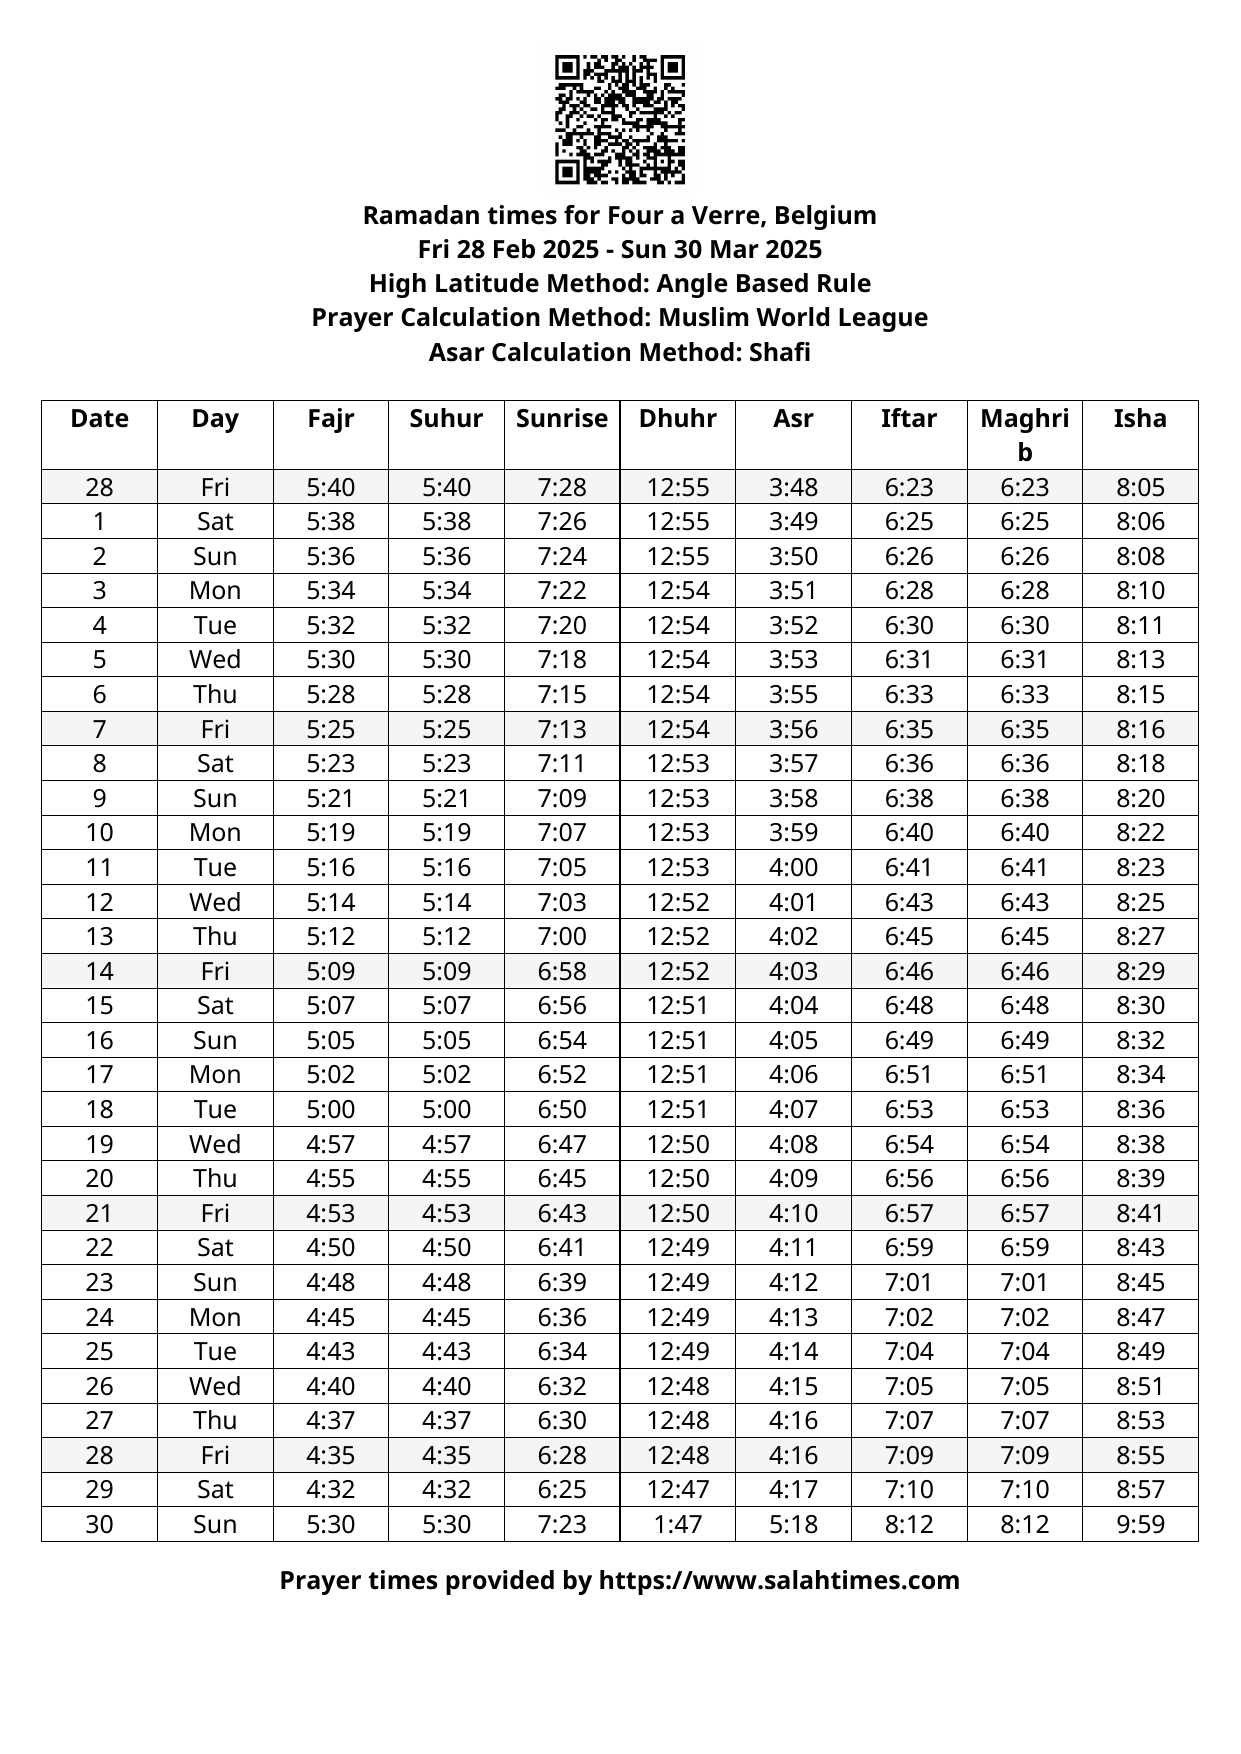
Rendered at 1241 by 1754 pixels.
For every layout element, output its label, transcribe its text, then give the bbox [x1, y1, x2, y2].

table_header Asr [736, 401, 851, 469]
table_cell 8:08 [1083, 539, 1198, 572]
table_cell 8:15 [1083, 677, 1198, 711]
table_cell 6:43 [505, 1196, 619, 1229]
table_cell 5:23 [274, 746, 388, 780]
table_cell 7:09 [968, 1438, 1082, 1472]
table_cell Sat [158, 1473, 273, 1506]
table_cell 6:30 [968, 608, 1082, 642]
picture [542, 41, 699, 198]
table_cell 4:37 [389, 1404, 504, 1437]
table_cell 4:06 [736, 1058, 851, 1091]
table_cell 7:05 [968, 1369, 1082, 1402]
table_cell 4:50 [389, 1231, 504, 1264]
table_cell Thu [158, 677, 273, 711]
table_cell 3:55 [736, 677, 851, 711]
table_cell 6:54 [505, 1023, 619, 1057]
table_cell 5:40 [274, 470, 388, 503]
table_cell 5:28 [389, 677, 504, 711]
table_cell 8:22 [1083, 816, 1198, 849]
text Prayer times provided by https://www.salahtimes.com [42, 1563, 1198, 1597]
table_cell 23 [42, 1265, 157, 1299]
table_cell 6:36 [505, 1300, 619, 1333]
table_cell 7:04 [968, 1334, 1082, 1368]
table_cell 22 [42, 1231, 157, 1264]
table_cell 12:51 [621, 1058, 735, 1091]
table_cell 6:53 [852, 1092, 967, 1126]
table_cell 12:49 [621, 1231, 735, 1264]
table_cell 5:38 [274, 504, 388, 538]
table_cell 14 [42, 954, 157, 987]
table_cell 8:23 [1083, 850, 1198, 884]
table_cell 3:56 [736, 712, 851, 745]
table_cell 6:49 [968, 1023, 1082, 1057]
table_cell 6:31 [852, 643, 967, 676]
table_cell 4:03 [736, 954, 851, 987]
table_cell 6:45 [968, 919, 1082, 953]
table_cell 5:21 [274, 781, 388, 814]
table_cell 12:53 [621, 850, 735, 884]
table_cell 9:59 [1083, 1507, 1198, 1541]
table_cell 6:46 [968, 954, 1082, 987]
table_cell 7:00 [505, 919, 619, 953]
table_cell 12:48 [621, 1404, 735, 1437]
table_cell 5:30 [274, 1507, 388, 1541]
table_cell 4:57 [389, 1127, 504, 1160]
table_cell 5:07 [389, 989, 504, 1022]
table_cell 6:28 [505, 1438, 619, 1472]
table_cell 4:53 [274, 1196, 388, 1229]
table_cell Sun [158, 539, 273, 572]
table_cell 28 [42, 1438, 157, 1472]
table_cell 6:41 [505, 1231, 619, 1264]
table_cell Thu [158, 1161, 273, 1195]
table_cell 4:13 [736, 1300, 851, 1333]
table_cell 6:50 [505, 1092, 619, 1126]
table_cell 5:32 [274, 608, 388, 642]
table_cell Tue [158, 608, 273, 642]
table_cell Mon [158, 816, 273, 849]
table_cell 12:52 [621, 885, 735, 918]
table_cell Sun [158, 1265, 273, 1299]
table_cell 5:25 [274, 712, 388, 745]
table_cell 8:29 [1083, 954, 1198, 987]
table_cell 5:05 [389, 1023, 504, 1057]
table_cell 12:55 [621, 504, 735, 538]
table_cell 5:36 [274, 539, 388, 572]
table_cell 16 [42, 1023, 157, 1057]
table_cell 12:53 [621, 816, 735, 849]
table_cell 5:12 [389, 919, 504, 953]
table_cell 8:20 [1083, 781, 1198, 814]
table_cell 7:18 [505, 643, 619, 676]
table_cell 5:09 [274, 954, 388, 987]
table_cell 12:51 [621, 1092, 735, 1126]
table_cell 8:11 [1083, 608, 1198, 642]
table_cell 6:48 [968, 989, 1082, 1022]
table_cell 6:40 [852, 816, 967, 849]
table_cell 28 [42, 470, 157, 503]
table_cell Tue [158, 850, 273, 884]
table_cell 7:04 [852, 1334, 967, 1368]
table_cell 5:30 [274, 643, 388, 676]
table_cell 6:56 [968, 1161, 1082, 1195]
table_cell 8:55 [1083, 1438, 1198, 1472]
table_cell 4:50 [274, 1231, 388, 1264]
table_cell 13 [42, 919, 157, 953]
table_cell 8:41 [1083, 1196, 1198, 1229]
table_cell 6:43 [968, 885, 1082, 918]
table_cell 12:50 [621, 1127, 735, 1160]
table_cell 5:07 [274, 989, 388, 1022]
table_cell 4:48 [389, 1265, 504, 1299]
table_header Date [42, 401, 157, 469]
table_cell 6:38 [852, 781, 967, 814]
table_cell 7:24 [505, 539, 619, 572]
table_cell 6:40 [968, 816, 1082, 849]
text Fri 28 Feb 2025 - Sun 30 Mar 2025 [42, 232, 1198, 266]
table_cell 5:14 [274, 885, 388, 918]
table_cell 4:17 [736, 1473, 851, 1506]
table_header Maghrib [968, 401, 1082, 469]
table_cell 6:52 [505, 1058, 619, 1091]
table_cell 7:10 [968, 1473, 1082, 1506]
table_cell 6:57 [968, 1196, 1082, 1229]
table_cell 5:32 [389, 608, 504, 642]
table_cell 6:23 [852, 470, 967, 503]
table_cell 6:32 [505, 1369, 619, 1402]
table_cell 6:34 [505, 1334, 619, 1368]
table_cell 3:50 [736, 539, 851, 572]
table_cell 12:54 [621, 677, 735, 711]
table_cell 1 [42, 504, 157, 538]
table_cell 7:26 [505, 504, 619, 538]
table_cell 5:38 [389, 504, 504, 538]
table_cell 6:25 [505, 1473, 619, 1506]
table_cell 12:49 [621, 1300, 735, 1333]
table_cell 12:52 [621, 954, 735, 987]
table_cell 4:02 [736, 919, 851, 953]
table_cell Wed [158, 1127, 273, 1160]
table_cell Mon [158, 1300, 273, 1333]
table_cell 4:05 [736, 1023, 851, 1057]
table_cell 8:25 [1083, 885, 1198, 918]
table_cell 8:45 [1083, 1265, 1198, 1299]
table_cell 25 [42, 1334, 157, 1368]
table_cell 7:11 [505, 746, 619, 780]
table_cell 4:16 [736, 1404, 851, 1437]
table_cell 4:40 [274, 1369, 388, 1402]
table_cell 4:45 [274, 1300, 388, 1333]
table_cell 5:28 [274, 677, 388, 711]
table_cell 5:02 [274, 1058, 388, 1091]
table_cell 6:30 [852, 608, 967, 642]
table_cell 6:30 [505, 1404, 619, 1437]
table_cell 6:54 [852, 1127, 967, 1160]
table_cell 4:15 [736, 1369, 851, 1402]
table_cell 5:00 [274, 1092, 388, 1126]
table_cell 6:54 [968, 1127, 1082, 1160]
text Ramadan times for Four a Verre, Belgium [42, 198, 1198, 232]
table_cell 21 [42, 1196, 157, 1229]
table_cell Tue [158, 1092, 273, 1126]
table_cell 7:05 [505, 850, 619, 884]
table_cell 4:37 [274, 1404, 388, 1437]
table_cell 6:57 [852, 1196, 967, 1229]
table_cell 8:57 [1083, 1473, 1198, 1506]
table_cell 4:32 [274, 1473, 388, 1506]
table_cell 5:02 [389, 1058, 504, 1091]
table_cell 12:49 [621, 1265, 735, 1299]
table_cell 5:12 [274, 919, 388, 953]
table_cell 12:51 [621, 989, 735, 1022]
table_cell 4:43 [274, 1334, 388, 1368]
table_cell 6:26 [968, 539, 1082, 572]
table_cell 4:53 [389, 1196, 504, 1229]
table_cell 6:26 [852, 539, 967, 572]
table_cell 7:22 [505, 574, 619, 607]
table_cell 12:54 [621, 643, 735, 676]
table_cell Thu [158, 919, 273, 953]
table_cell 6:23 [968, 470, 1082, 503]
table_cell 5:34 [389, 574, 504, 607]
table_cell 30 [42, 1507, 157, 1541]
table_cell Mon [158, 1058, 273, 1091]
table_header Fajr [274, 401, 388, 469]
table_cell 8:12 [852, 1507, 967, 1541]
table_cell 4:12 [736, 1265, 851, 1299]
table_cell 29 [42, 1473, 157, 1506]
table_cell 6:25 [852, 504, 967, 538]
text Asar Calculation Method: Shafi [42, 334, 1198, 368]
table_cell Wed [158, 1369, 273, 1402]
table_cell 4:01 [736, 885, 851, 918]
table_cell 8:53 [1083, 1404, 1198, 1437]
table_cell 6:36 [968, 746, 1082, 780]
table_cell 4:07 [736, 1092, 851, 1126]
table_cell Sun [158, 781, 273, 814]
table_cell 4:48 [274, 1265, 388, 1299]
table_cell 7:23 [505, 1507, 619, 1541]
table_cell 6:49 [852, 1023, 967, 1057]
table_cell 8:13 [1083, 643, 1198, 676]
table_cell 6:46 [852, 954, 967, 987]
table_cell 4:45 [389, 1300, 504, 1333]
table_cell 12:50 [621, 1161, 735, 1195]
table_cell 10 [42, 816, 157, 849]
table_cell 6:51 [852, 1058, 967, 1091]
table_cell 6:41 [852, 850, 967, 884]
table_cell 4:14 [736, 1334, 851, 1368]
table_cell Sat [158, 746, 273, 780]
table_cell 11 [42, 850, 157, 884]
table_cell 6:36 [852, 746, 967, 780]
table_cell 12:49 [621, 1334, 735, 1368]
table_cell 6:47 [505, 1127, 619, 1160]
table_cell 7:02 [852, 1300, 967, 1333]
table_cell 7:09 [505, 781, 619, 814]
table_cell 8:49 [1083, 1334, 1198, 1368]
table_cell 8:10 [1083, 574, 1198, 607]
table_cell 4:40 [389, 1369, 504, 1402]
table_header Isha [1083, 401, 1198, 469]
table_cell 5:30 [389, 643, 504, 676]
table_cell Fri [158, 1438, 273, 1472]
table_cell 9 [42, 781, 157, 814]
table_cell Sun [158, 1507, 273, 1541]
table_cell Sat [158, 1231, 273, 1264]
table_cell 6:35 [968, 712, 1082, 745]
table_cell 8:51 [1083, 1369, 1198, 1402]
table_cell 5:21 [389, 781, 504, 814]
table_cell 12:52 [621, 919, 735, 953]
table_cell 5:09 [389, 954, 504, 987]
table_cell Wed [158, 643, 273, 676]
table_cell 7:09 [852, 1438, 967, 1472]
table_cell 8:30 [1083, 989, 1198, 1022]
table_cell 12:48 [621, 1369, 735, 1402]
table_cell 3 [42, 574, 157, 607]
table_cell 5:30 [389, 1507, 504, 1541]
table_cell 7:13 [505, 712, 619, 745]
table_header Suhur [389, 401, 504, 469]
table_cell 19 [42, 1127, 157, 1160]
table_cell 4:09 [736, 1161, 851, 1195]
table_cell 7:05 [852, 1369, 967, 1402]
table_cell 7:01 [852, 1265, 967, 1299]
table_cell 7:02 [968, 1300, 1082, 1333]
table_cell 6:35 [852, 712, 967, 745]
table_header Iftar [852, 401, 967, 469]
text Prayer Calculation Method: Muslim World League [42, 300, 1198, 334]
table_cell 8:16 [1083, 712, 1198, 745]
table_cell 5:14 [389, 885, 504, 918]
table_cell 7:07 [852, 1404, 967, 1437]
table_cell Fri [158, 470, 273, 503]
table_cell 6:53 [968, 1092, 1082, 1126]
table_cell 12:51 [621, 1023, 735, 1057]
table_cell 4:55 [274, 1161, 388, 1195]
table_cell Thu [158, 1404, 273, 1437]
table_cell 12:54 [621, 608, 735, 642]
table_cell 6:58 [505, 954, 619, 987]
table_cell 8:34 [1083, 1058, 1198, 1091]
table_cell 6:41 [968, 850, 1082, 884]
table_cell 8:18 [1083, 746, 1198, 780]
table_cell 2 [42, 539, 157, 572]
table_cell 7:10 [852, 1473, 967, 1506]
table_cell 3:57 [736, 746, 851, 780]
table_cell Sat [158, 989, 273, 1022]
table_cell 12:50 [621, 1196, 735, 1229]
table_cell 3:59 [736, 816, 851, 849]
table_cell 4:00 [736, 850, 851, 884]
table_cell Fri [158, 712, 273, 745]
table_cell 5:23 [389, 746, 504, 780]
table_cell 4:08 [736, 1127, 851, 1160]
table_cell 3:51 [736, 574, 851, 607]
table_cell 4 [42, 608, 157, 642]
table_cell 4:55 [389, 1161, 504, 1195]
table_cell 6:48 [852, 989, 967, 1022]
table_cell 7:20 [505, 608, 619, 642]
table_cell 8:39 [1083, 1161, 1198, 1195]
table_cell 6:56 [505, 989, 619, 1022]
table_cell 4:16 [736, 1438, 851, 1472]
table_cell 1:47 [621, 1507, 735, 1541]
table_cell 6:45 [505, 1161, 619, 1195]
table_cell 4:35 [274, 1438, 388, 1472]
table_cell 12:54 [621, 712, 735, 745]
table_cell 5:19 [274, 816, 388, 849]
table_cell 8:12 [968, 1507, 1082, 1541]
table_cell 5:18 [736, 1507, 851, 1541]
table_header Sunrise [505, 401, 619, 469]
table_cell 4:32 [389, 1473, 504, 1506]
table_cell 3:58 [736, 781, 851, 814]
table_cell Wed [158, 885, 273, 918]
table_cell Mon [158, 574, 273, 607]
table_cell 12:55 [621, 539, 735, 572]
table_cell 4:57 [274, 1127, 388, 1160]
table_cell 5:00 [389, 1092, 504, 1126]
table_cell 12:48 [621, 1438, 735, 1472]
table_cell 4:35 [389, 1438, 504, 1472]
table_cell 6:31 [968, 643, 1082, 676]
table_cell Tue [158, 1334, 273, 1368]
table_cell 6:39 [505, 1265, 619, 1299]
table_cell 7 [42, 712, 157, 745]
table_cell 6:45 [852, 919, 967, 953]
table_cell 4:11 [736, 1231, 851, 1264]
table_cell 12:54 [621, 574, 735, 607]
table_cell 7:01 [968, 1265, 1082, 1299]
table_cell 6:28 [852, 574, 967, 607]
table_cell 8:32 [1083, 1023, 1198, 1057]
table_cell 12:53 [621, 781, 735, 814]
text High Latitude Method: Angle Based Rule [42, 266, 1198, 300]
table_cell 4:10 [736, 1196, 851, 1229]
table_cell 6 [42, 677, 157, 711]
table_cell 8:06 [1083, 504, 1198, 538]
table_cell 20 [42, 1161, 157, 1195]
table_cell Sat [158, 504, 273, 538]
table_cell 5:25 [389, 712, 504, 745]
table_cell 6:33 [852, 677, 967, 711]
table_cell Sun [158, 1023, 273, 1057]
table_cell 5:36 [389, 539, 504, 572]
table_cell 5:34 [274, 574, 388, 607]
table_cell 6:59 [968, 1231, 1082, 1264]
table_cell 8:47 [1083, 1300, 1198, 1333]
table_cell 24 [42, 1300, 157, 1333]
table_cell 4:43 [389, 1334, 504, 1368]
table_cell 5:16 [389, 850, 504, 884]
table_cell 8:05 [1083, 470, 1198, 503]
table_cell 17 [42, 1058, 157, 1091]
table_cell 5:19 [389, 816, 504, 849]
table_cell 27 [42, 1404, 157, 1437]
table_cell 3:48 [736, 470, 851, 503]
table_cell 8:27 [1083, 919, 1198, 953]
table_header Dhuhr [621, 401, 735, 469]
table_cell 7:15 [505, 677, 619, 711]
table_cell 8:36 [1083, 1092, 1198, 1126]
table_cell 8:38 [1083, 1127, 1198, 1160]
table_cell Fri [158, 954, 273, 987]
table_cell 4:04 [736, 989, 851, 1022]
table_cell 7:28 [505, 470, 619, 503]
table_cell 5:16 [274, 850, 388, 884]
table_cell 5:05 [274, 1023, 388, 1057]
table_cell 6:38 [968, 781, 1082, 814]
table_cell 12:55 [621, 470, 735, 503]
table_cell 6:56 [852, 1161, 967, 1195]
table_cell 5:40 [389, 470, 504, 503]
table_cell 6:59 [852, 1231, 967, 1264]
table_cell 6:28 [968, 574, 1082, 607]
table_cell 12:47 [621, 1473, 735, 1506]
table_cell 7:07 [968, 1404, 1082, 1437]
table_cell 3:53 [736, 643, 851, 676]
table_cell 12 [42, 885, 157, 918]
table_cell 26 [42, 1369, 157, 1402]
table_cell 18 [42, 1092, 157, 1126]
table_cell 7:03 [505, 885, 619, 918]
table_cell 6:43 [852, 885, 967, 918]
table_cell 3:49 [736, 504, 851, 538]
table_cell 6:25 [968, 504, 1082, 538]
table_cell 8 [42, 746, 157, 780]
table_cell 8:43 [1083, 1231, 1198, 1264]
table_header Day [158, 401, 273, 469]
table_cell 5 [42, 643, 157, 676]
table_cell Fri [158, 1196, 273, 1229]
table_cell 3:52 [736, 608, 851, 642]
table_cell 6:33 [968, 677, 1082, 711]
table_cell 15 [42, 989, 157, 1022]
table_cell 6:51 [968, 1058, 1082, 1091]
table_cell 7:07 [505, 816, 619, 849]
table_cell 12:53 [621, 746, 735, 780]
